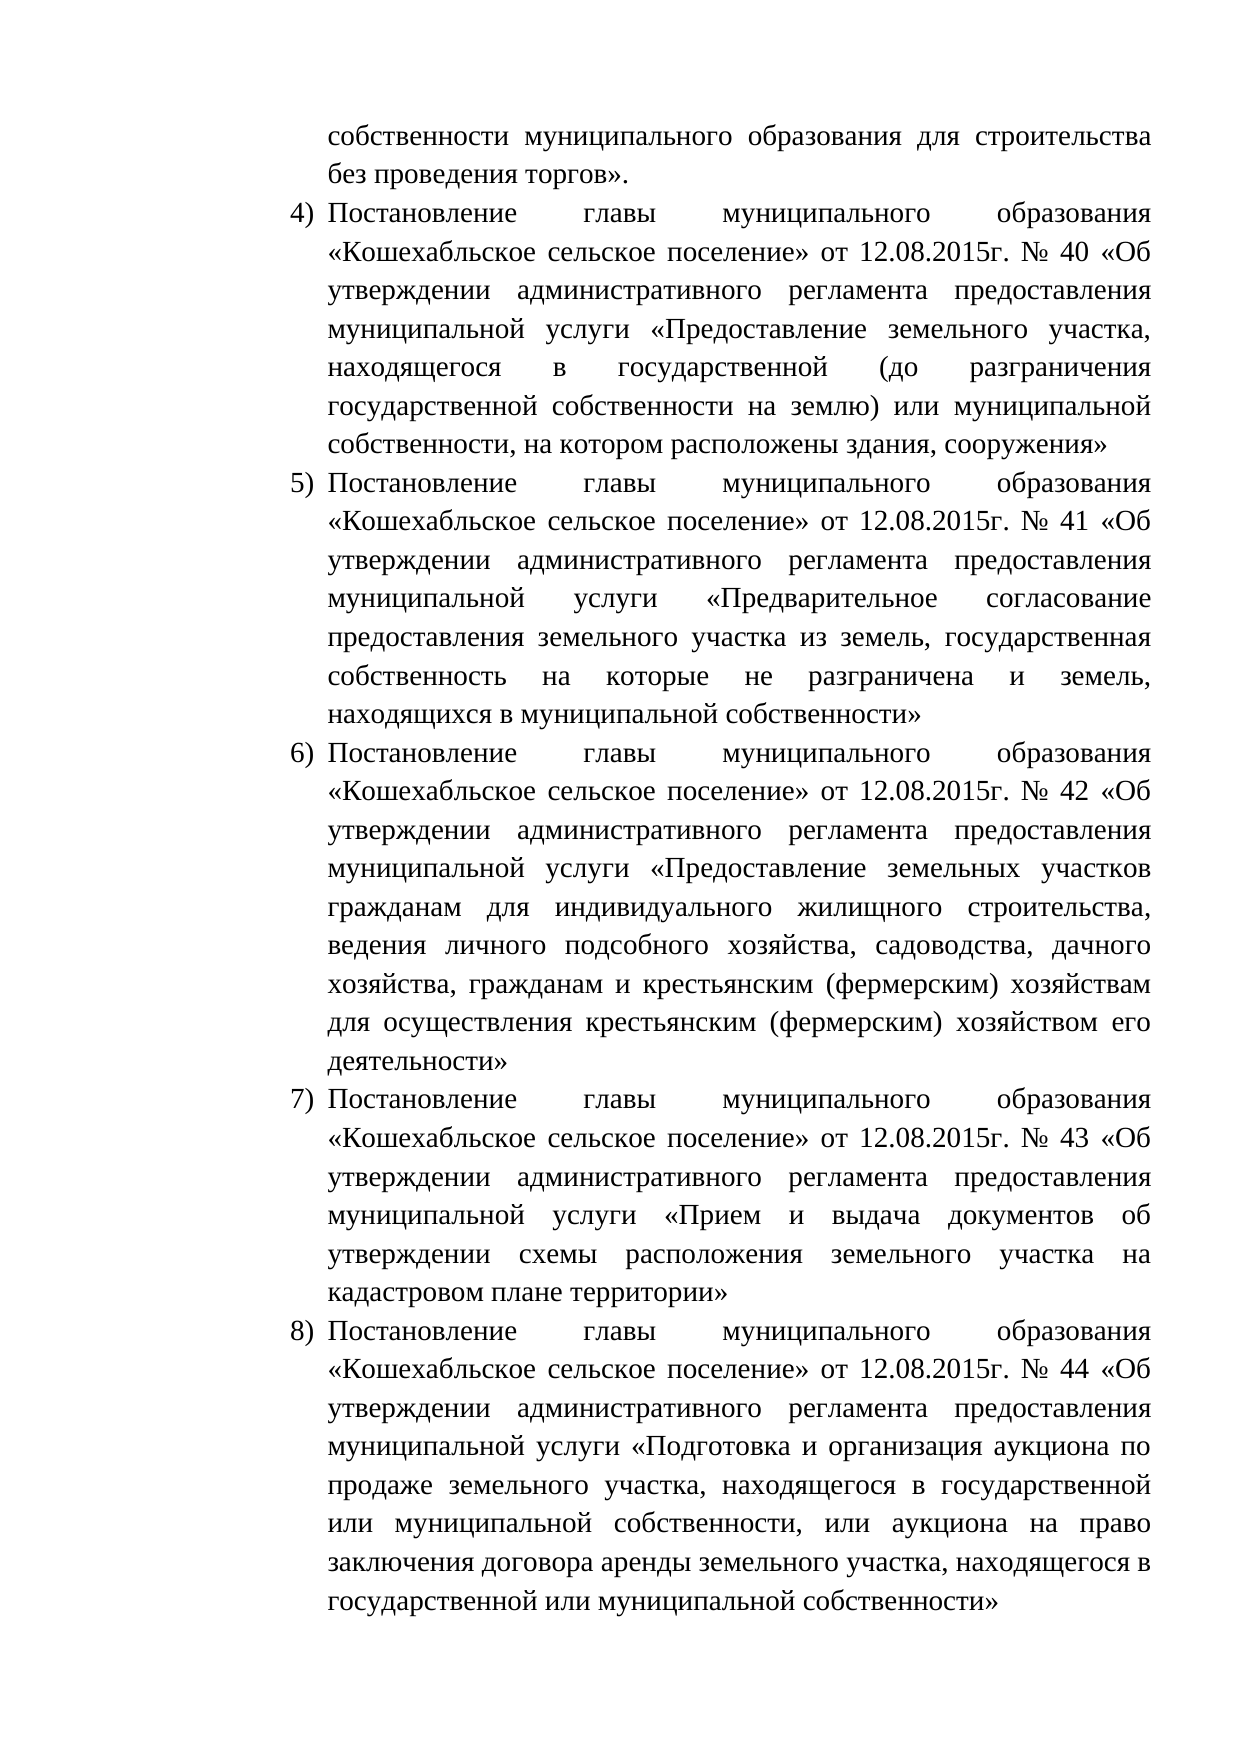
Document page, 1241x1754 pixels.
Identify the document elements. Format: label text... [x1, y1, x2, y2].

list Постановление главы муниципального образования «Кошехабльское сельское поселение» от 12.08.2015г. № 42 «Об утверждении административного регламента предоставления муниципальной услуги «Предоставление земельных участков гражданам для индивидуального жилищного строительства, ведения личного подсобного хозяйства, садоводства, дачного хозяйства, гражданам и крестьянским (фермерским) хозяйствам для осуществления крестьянским (фермерским) хозяйством его деятельности» [290, 735, 1152, 1077]
list Постановление главы муниципального образования «Кошехабльское сельское поселение» от 12.08.2015г. № 43 «Об утверждении административного регламента предоставления муниципальной услуги «Прием и выдача документов об утверждении схемы расположения земельного участка на кадастровом плане территории» [290, 1082, 1152, 1308]
list Постановление главы муниципального образования «Кошехабльское сельское поселение» от 12.08.2015г. № 44 «Об утверждении административного регламента предоставления муниципальной услуги «Подготовка и организация аукциона по продаже земельного участка, находящегося в государственной или муниципальной собственности, или аукциона на право заключения договора аренды земельного участка, находящегося в государственной или муниципальной собственности» [290, 1313, 1152, 1616]
list Постановление главы муниципального образования «Кошехабльское сельское поселение» от 12.08.2015г. № 40 «Об утверждении административного регламента предоставления муниципальной услуги «Предоставление земельного участка, находящегося в государственной (до разграничения государственной собственности на землю) или муниципальной собственности, на котором расположены здания, сооружения» [290, 195, 1152, 460]
list Постановление главы муниципального образования «Кошехабльское сельское поселение» от 12.08.2015г. № 41 «Об утверждении административного регламента предоставления муниципальной услуги «Предварительное согласование предоставления земельного участка из земель, государственная собственность на которые не разграничена и земель, находящихся в муниципальной собственности» [290, 465, 1152, 730]
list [290, 118, 1152, 190]
